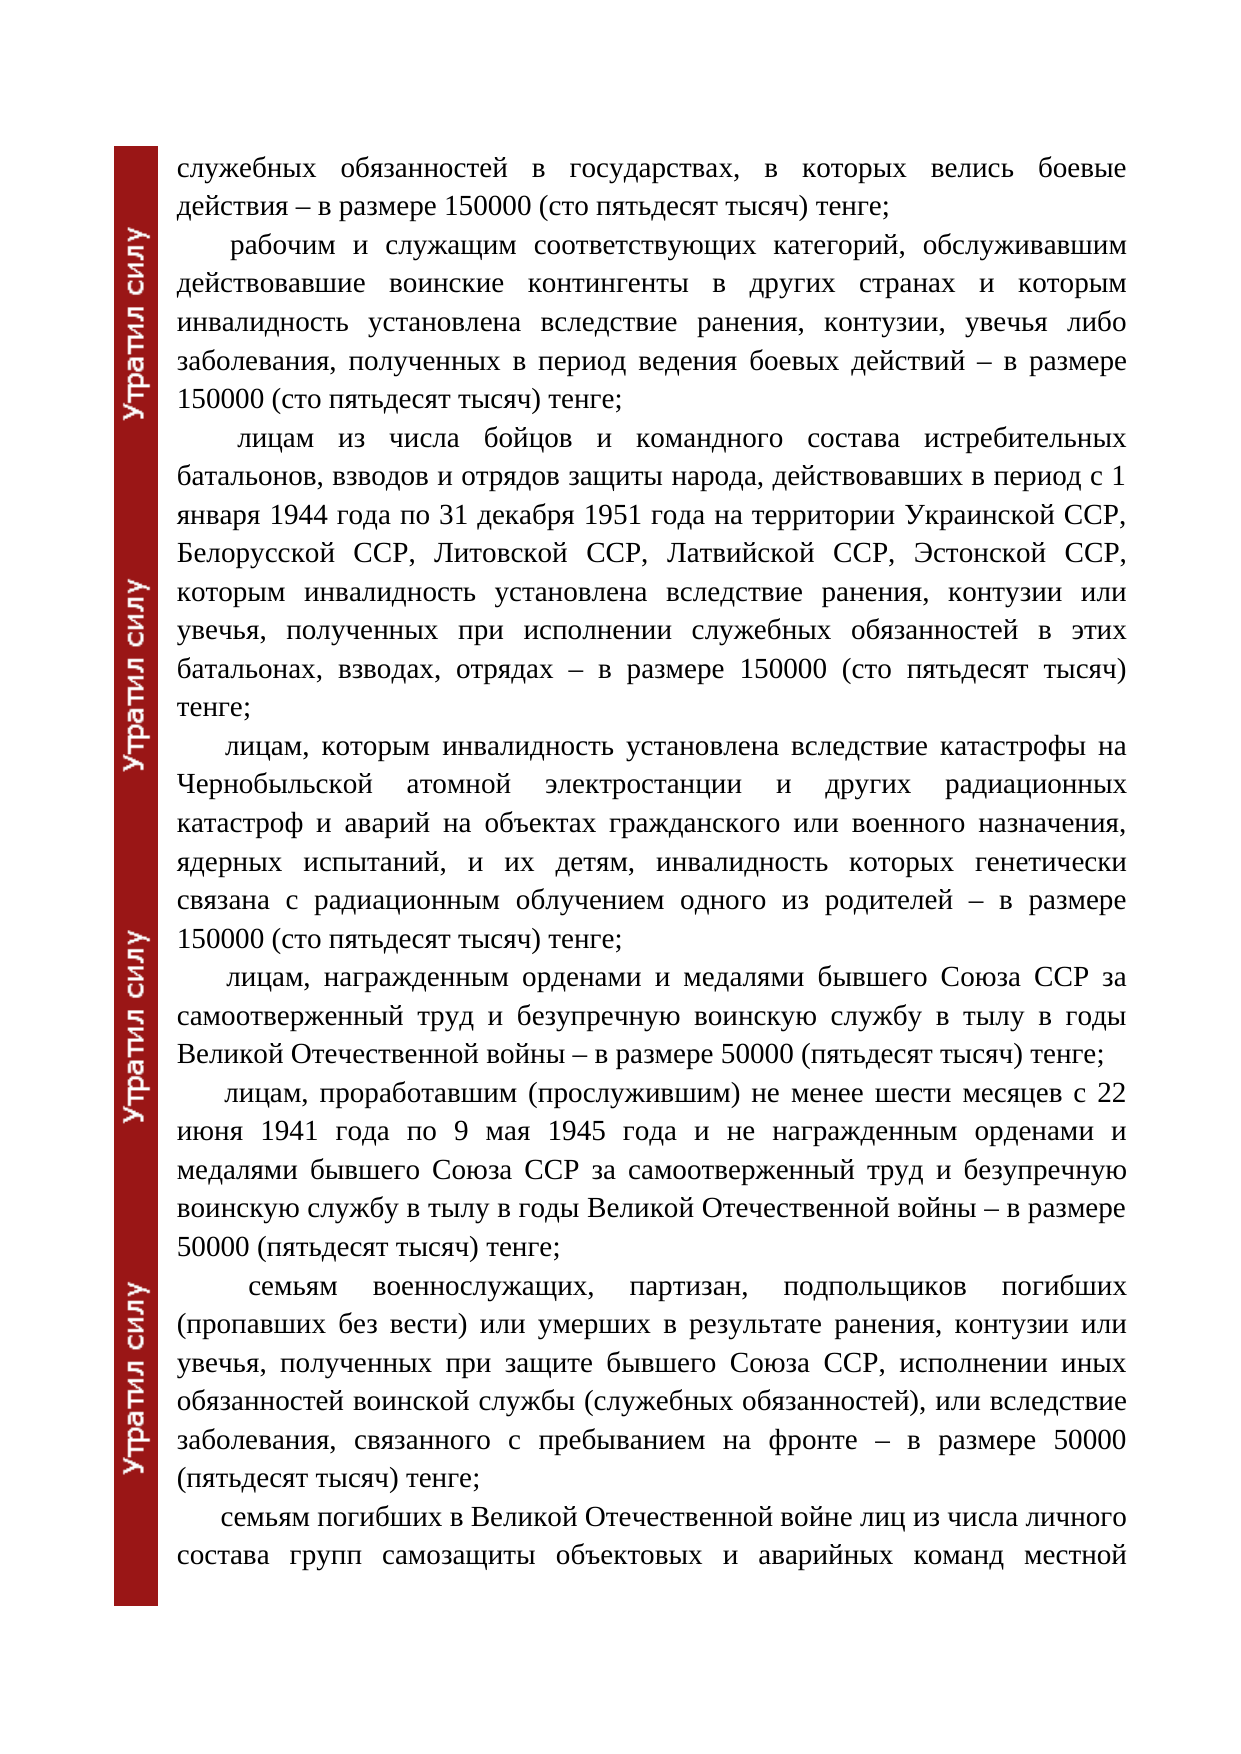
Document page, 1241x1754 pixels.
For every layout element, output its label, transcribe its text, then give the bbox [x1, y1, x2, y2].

picture [114, 146, 158, 150]
text семьям военнослужащих, партизан, подпольщиков погибших (пропавших без вести) или умерших в результате ранения, контузии или увечья, полученных при защите бывшего Союза ССР, исполнении иных обязанностей воинской службы (служебных обязанностей), или вследствие заболевания, связанного с пребыванием на фронте – в размере 50000 (пятьдесят тысяч) тенге; [112, 1268, 1128, 1494]
picture [114, 1263, 158, 1268]
picture [114, 222, 158, 227]
text лицам, награжденным орденами и медалями бывшего Союза ССР за самоотверженный труд и безупречную воинскую службу в тылу в годы Великой Отечественной войны – в размере 50000 (пятьдесят тысяч) тенге; [112, 959, 1128, 1070]
picture [114, 415, 158, 420]
text рабочим и служащим соответствующих категорий, обслуживавшим действовавшие воинские контингенты в других странах и которым инвалидность установлена вследствие ранения, контузии, увечья либо заболевания, полученных в период ведения боевых действий – в размере 150000 (сто пятьдесят тысяч) тенге; [112, 227, 1128, 415]
picture [114, 1494, 158, 1499]
text лицам, которым инвалидность установлена вследствие катастрофы на Чернобыльской атомной электростанции и других радиационных катастроф и аварий на объектах гражданского или военного назначения, ядерных испытаний, и их детям, инвалидность которых генетически связана с радиационным облучением одного из родителей – в размере 150000 (сто пятьдесят тысяч) тенге; [112, 728, 1128, 954]
picture [114, 1070, 158, 1075]
picture [114, 1571, 158, 1606]
text лицам из числа бойцов и командного состава истребительных батальонов, взводов и отрядов защиты народа, действовавших в период с 1 января 1944 года по 31 декабря 1951 года на территории Украинской ССР, Белорусской ССР, Литовской ССР, Латвийской ССР, Эстонской ССР, которым инвалидность установлена вследствие ранения, контузии или увечья, полученных при исполнении служебных обязанностей в этих батальонах, взводах, отрядах – в размере 150000 (сто пятьдесят тысяч) тенге; [112, 420, 1128, 723]
picture [114, 954, 158, 959]
text лицам, проработавшим (прослужившим) не менее шести месяцев с 22 июня 1941 года по 9 мая 1945 года и не награжденным орденами и медалями бывшего Союза ССР за самоотверженный труд и безупречную воинскую службу в тылу в годы Великой Отечественной войны – в размере 50000 (пятьдесят тысяч) тенге; [112, 1075, 1128, 1263]
picture [114, 723, 158, 728]
